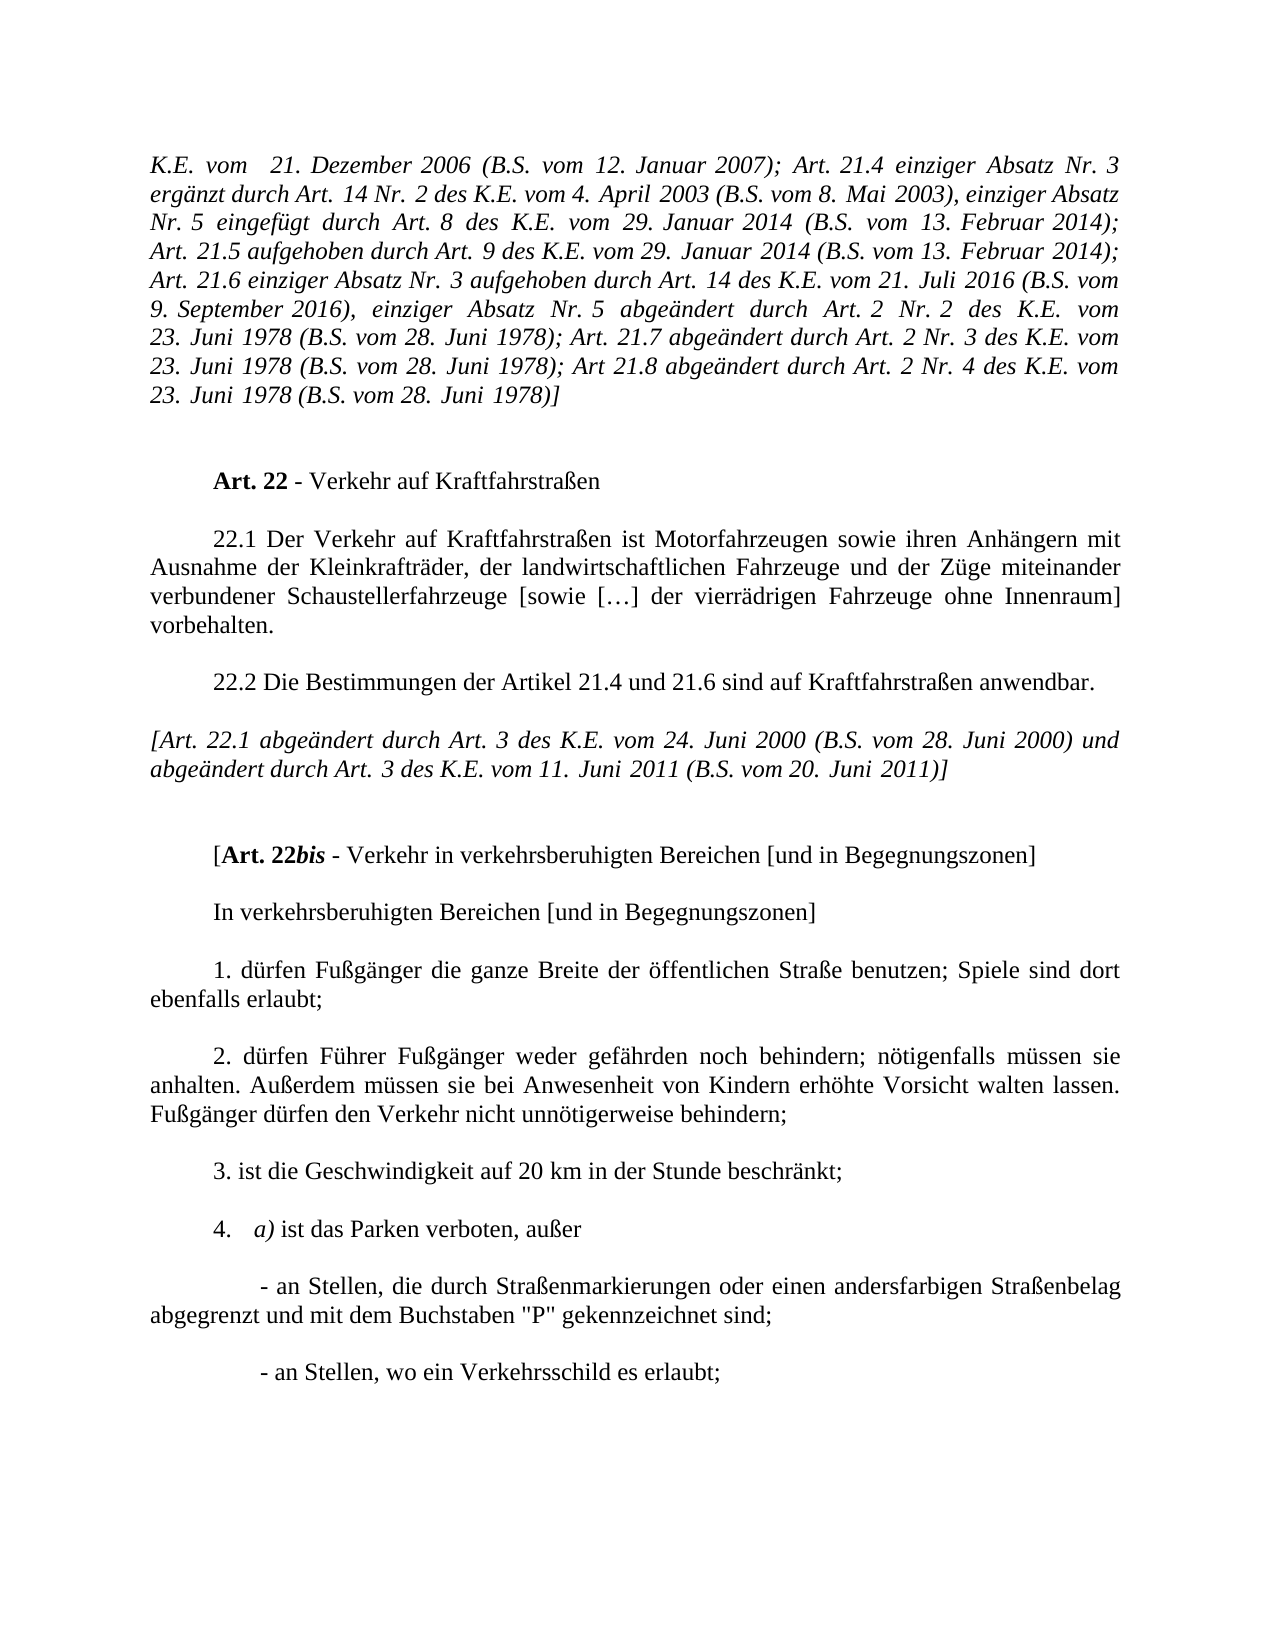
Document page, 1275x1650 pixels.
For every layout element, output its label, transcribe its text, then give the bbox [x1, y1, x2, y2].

text 22.2 Die Bestimmungen der Artikel 21.4 und 21.6 sind auf Kraftfahrstraßen anwendbar. [150, 667, 1122, 696]
text 1. dürfen Fußgänger die ganze Breite der öffentlichen Straße benutzen; Spiele sind dort ebenfalls erlaubt; [150, 955, 1122, 1012]
text In verkehrsberuhigten Bereichen [und in Begegnungszonen] [150, 897, 1122, 926]
text - an Stellen, die durch Straßenmarkierungen oder einen andersfarbigen Straßenbelag abgegrenzt und mit dem Buchstaben "P" gekennzeichnet sind; [150, 1271, 1122, 1329]
text - an Stellen, wo ein Verkehrsschild es erlaubt; [150, 1357, 1122, 1386]
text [150, 150, 1122, 409]
text 22.1 Der Verkehr auf Kraftfahrstraßen ist Motorfahrzeugen sowie ihren Anhängern mit Ausnahme der Kleinkrafträder, der landwirtschaftlichen Fahrzeuge und der Züge miteinander verbundener Schaustellerfahrzeuge [sowie […] der vierrädrigen Fahrzeuge ohne Innenraum] vorbehalten. [150, 524, 1122, 639]
text [Art. 22bis - Verkehr in verkehrsberuhigten Bereichen [und in Begegnungszonen] [150, 840, 1122, 869]
text 3. ist die Geschwindigkeit auf 20 km in der Stunde beschränkt; [150, 1156, 1122, 1185]
text 4. a) ist das Parken verboten, außer [150, 1214, 1122, 1242]
text 2. dürfen Führer Fußgänger weder gefährden noch behindern; nötigenfalls müssen sie anhalten. Außerdem müssen sie bei Anwesenheit von Kindern erhöhte Vorsicht walten lassen. Fußgänger dürfen den Verkehr nicht unnötigerweise behindern; [150, 1041, 1122, 1127]
text Art. 22 - Verkehr auf Kraftfahrstraßen [150, 466, 1122, 495]
text [Art. 22.1 abgeändert durch Art. 3 des K.E. vom 24. Juni 2000 (B.S. vom 28. Juni 2000) und abgeändert durch Art. 3 des K.E. vom 11. Juni 2011 (B.S. vom 20. Juni 2011)] [150, 725, 1122, 782]
